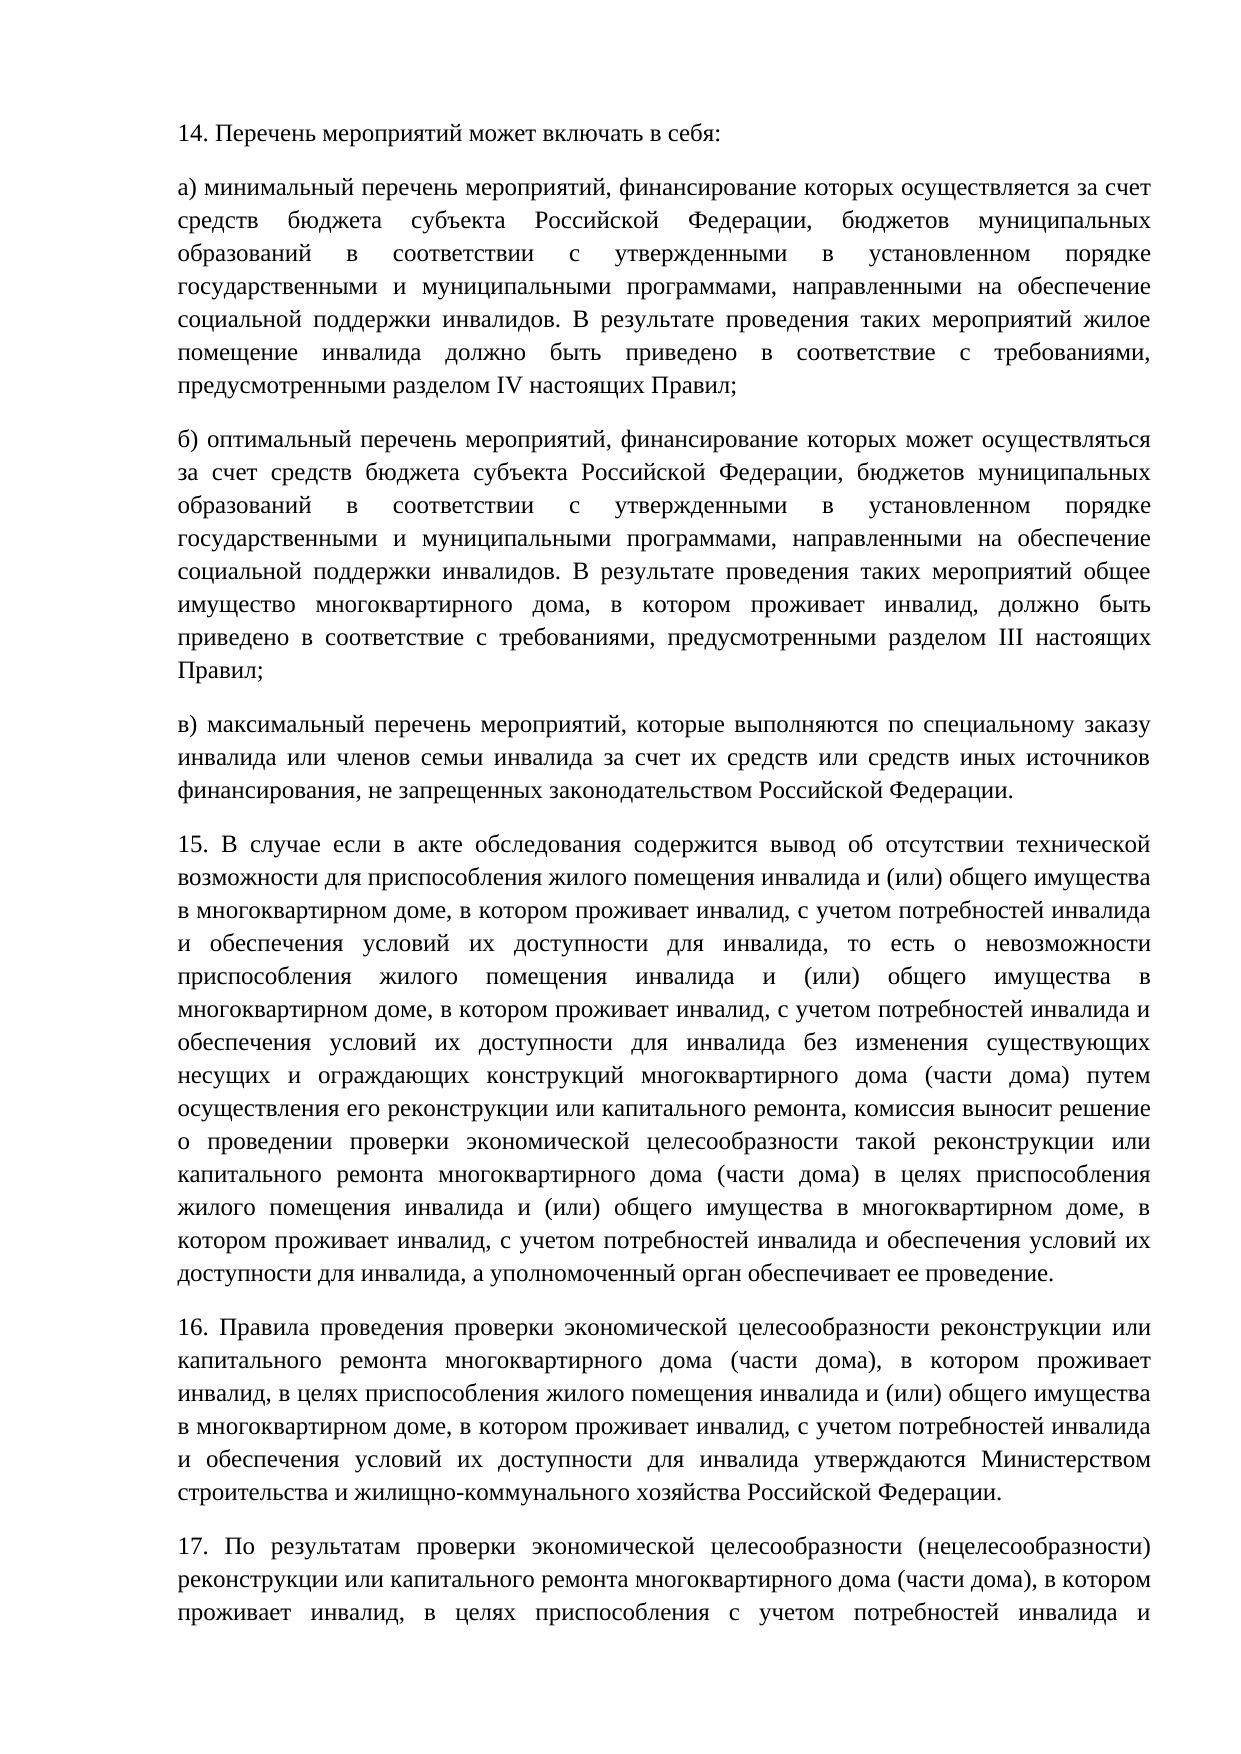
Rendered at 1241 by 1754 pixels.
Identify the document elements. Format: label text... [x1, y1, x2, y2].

text 14. Перечень мероприятий может включать в себя: [177, 118, 1152, 147]
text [177, 1531, 1152, 1626]
text а) минимальный перечень мероприятий, финансирование которых осуществляется за счет средств бюджета субъекта Российской Федерации, бюджетов муниципальных образований в соответствии с утвержденными в установленном порядке государственными и муниципальными программами, направленными на обеспечение социальной поддержки инвалидов. В результате проведения таких мероприятий жилое помещение инвалида должно быть приведено в соответствие с требованиями, предусмотренными разделом IV настоящих Правил; [177, 172, 1152, 399]
text в) максимальный перечень мероприятий, которые выполняются по специальному заказу инвалида или членов семьи инвалида за счет их средств или средств иных источников финансирования, не запрещенных законодательством Российской Федерации. [177, 709, 1152, 804]
text б) оптимальный перечень мероприятий, финансирование которых может осуществляться за счет средств бюджета субъекта Российской Федерации, бюджетов муниципальных образований в соответствии с утвержденными в установленном порядке государственными и муниципальными программами, направленными на обеспечение социальной поддержки инвалидов. В результате проведения таких мероприятий общее имущество многоквартирного дома, в котором проживает инвалид, должно быть приведено в соответствие с требованиями, предусмотренными разделом III настоящих Правил; [177, 424, 1152, 684]
text 16. Правила проведения проверки экономической целесообразности реконструкции или капитального ремонта многоквартирного дома (части дома), в котором проживает инвалид, в целях приспособления жилого помещения инвалида и (или) общего имущества в многоквартирном доме, в котором проживает инвалид, с учетом потребностей инвалида и обеспечения условий их доступности для инвалида утверждаются Министерством строительства и жилищно-коммунального хозяйства Российской Федерации. [177, 1312, 1152, 1506]
text 15. В случае если в акте обследования содержится вывод об отсутствии технической возможности для приспособления жилого помещения инвалида и (или) общего имущества в многоквартирном доме, в котором проживает инвалид, с учетом потребностей инвалида и обеспечения условий их доступности для инвалида, то есть о невозможности приспособления жилого помещения инвалида и (или) общего имущества в многоквартирном доме, в котором проживает инвалид, с учетом потребностей инвалида и обеспечения условий их доступности для инвалида без изменения существующих несущих и ограждающих конструкций многоквартирного дома (части дома) путем осуществления его реконструкции или капитального ремонта, комиссия выносит решение о проведении проверки экономической целесообразности такой реконструкции или капитального ремонта многоквартирного дома (части дома) в целях приспособления жилого помещения инвалида и (или) общего имущества в многоквартирном доме, в котором проживает инвалид, с учетом потребностей инвалида и обеспечения условий их доступности для инвалида, а уполномоченный орган обеспечивает ее проведение. [177, 829, 1152, 1287]
